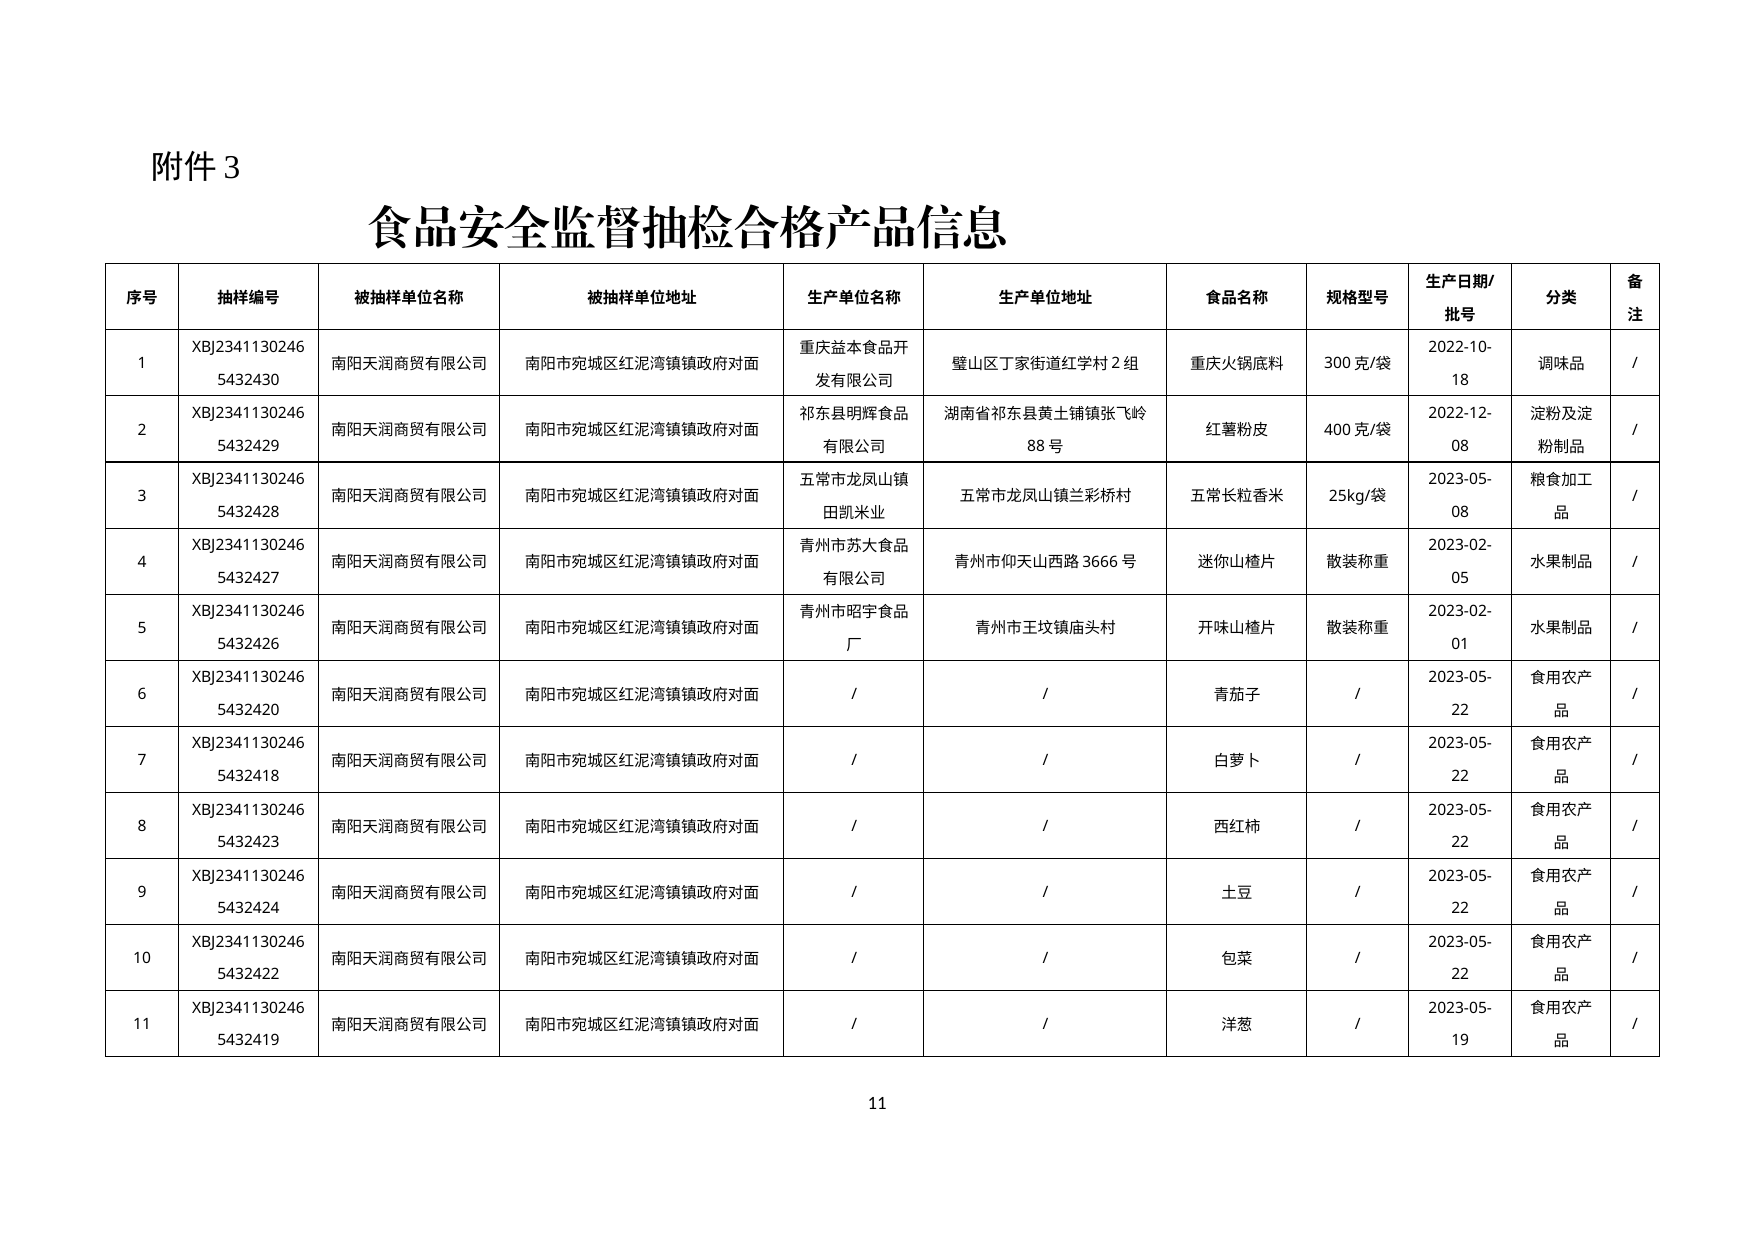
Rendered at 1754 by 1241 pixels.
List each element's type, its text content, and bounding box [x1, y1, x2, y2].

table_cell 开味山楂片 [1167, 595, 1306, 659]
table_cell 南阳天润商贸有限公司 [319, 661, 499, 726]
table_cell 洋葱 [1167, 991, 1306, 1056]
table_cell 青茄子 [1167, 661, 1306, 726]
table_header 生产单位名称 [784, 264, 923, 329]
table_cell 南阳市宛城区红泥湾镇镇政府对面 [500, 463, 783, 527]
table_cell / [784, 925, 923, 990]
table_cell 6 [106, 661, 178, 726]
table_cell 白萝卜 [1167, 727, 1306, 792]
table_cell 南阳天润商贸有限公司 [319, 793, 499, 858]
table_cell 粮食加工品 [1512, 463, 1610, 527]
table_cell 南阳市宛城区红泥湾镇镇政府对面 [500, 727, 783, 792]
table_cell 祁东县明辉食品有限公司 [784, 396, 923, 461]
table_cell 南阳天润商贸有限公司 [319, 330, 499, 395]
table_cell 10 [106, 925, 178, 990]
table_cell 2023-05-22 [1409, 859, 1511, 924]
table_cell 南阳天润商贸有限公司 [319, 859, 499, 924]
table_cell / [1611, 991, 1659, 1056]
table_cell XBJ23411302465432430 [179, 330, 318, 395]
table_cell 水果制品 [1512, 529, 1610, 593]
table_cell / [784, 859, 923, 924]
table_cell 400克/袋 [1307, 396, 1408, 461]
table_cell 食用农产品 [1512, 859, 1610, 924]
table_cell 包菜 [1167, 925, 1306, 990]
table_cell 南阳天润商贸有限公司 [319, 396, 499, 461]
table_cell / [1611, 925, 1659, 990]
table_cell / [1611, 330, 1659, 395]
table_cell 南阳天润商贸有限公司 [319, 991, 499, 1056]
table_cell 南阳天润商贸有限公司 [319, 727, 499, 792]
text 附件3 [150, 133, 1604, 198]
table_cell XBJ23411302465432426 [179, 595, 318, 659]
table_cell 五常长粒香米 [1167, 463, 1306, 527]
table_cell 2023-05-19 [1409, 991, 1511, 1056]
table_cell / [1611, 396, 1659, 461]
table_cell 重庆火锅底料 [1167, 330, 1306, 395]
table_cell 土豆 [1167, 859, 1306, 924]
table_cell / [784, 793, 923, 858]
table_cell / [784, 661, 923, 726]
table_cell 南阳天润商贸有限公司 [319, 925, 499, 990]
table_header 抽样编号 [179, 264, 318, 329]
table_header 生产日期/批号 [1409, 264, 1511, 329]
table_cell 11 [106, 991, 178, 1056]
table_cell XBJ23411302465432424 [179, 859, 318, 924]
table_cell 南阳天润商贸有限公司 [319, 595, 499, 659]
table_cell / [784, 727, 923, 792]
table_cell 水果制品 [1512, 595, 1610, 659]
table_cell 2 [106, 396, 178, 461]
table_cell 1 [106, 330, 178, 395]
table_cell 25kg/袋 [1307, 463, 1408, 527]
table_cell XBJ23411302465432420 [179, 661, 318, 726]
table_cell / [1611, 661, 1659, 726]
table_cell / [1307, 793, 1408, 858]
table_cell / [924, 991, 1166, 1056]
table_cell 南阳市宛城区红泥湾镇镇政府对面 [500, 661, 783, 726]
table_cell 300克/袋 [1307, 330, 1408, 395]
table_cell 湖南省祁东县黄土铺镇张飞岭88号 [924, 396, 1166, 461]
table_cell 2023-05-22 [1409, 925, 1511, 990]
table_cell 2023-05-22 [1409, 727, 1511, 792]
table_cell 南阳市宛城区红泥湾镇镇政府对面 [500, 330, 783, 395]
table_header 食品名称 [1167, 264, 1306, 329]
table_cell XBJ23411302465432428 [179, 463, 318, 527]
table_cell 5 [106, 595, 178, 659]
table_cell 五常市龙凤山镇田凯米业 [784, 463, 923, 527]
table_cell 调味品 [1512, 330, 1610, 395]
table_cell 南阳市宛城区红泥湾镇镇政府对面 [500, 859, 783, 924]
table_cell 璧山区丁家街道红学村2组 [924, 330, 1166, 395]
table_cell 2023-05-22 [1409, 661, 1511, 726]
table_cell 9 [106, 859, 178, 924]
table_cell / [1611, 595, 1659, 659]
table_cell 3 [106, 463, 178, 527]
table_cell 2022-12-08 [1409, 396, 1511, 461]
table_cell 南阳市宛城区红泥湾镇镇政府对面 [500, 396, 783, 461]
table_cell / [784, 991, 923, 1056]
table_cell 散装称重 [1307, 595, 1408, 659]
table_header 分类 [1512, 264, 1610, 329]
table_cell XBJ23411302465432429 [179, 396, 318, 461]
table_cell 五常市龙凤山镇兰彩桥村 [924, 463, 1166, 527]
table_cell 青州市王坟镇庙头村 [924, 595, 1166, 659]
table_cell / [1307, 859, 1408, 924]
table_cell / [1611, 727, 1659, 792]
table_cell 红薯粉皮 [1167, 396, 1306, 461]
table_cell 7 [106, 727, 178, 792]
table_header 备注 [1611, 264, 1659, 329]
table_cell 食用农产品 [1512, 727, 1610, 792]
table_cell 2023-05-08 [1409, 463, 1511, 527]
table_cell 食用农产品 [1512, 925, 1610, 990]
table_cell 2023-02-05 [1409, 529, 1511, 593]
table_cell 2023-05-22 [1409, 793, 1511, 858]
table_cell / [924, 727, 1166, 792]
table_cell / [1611, 529, 1659, 593]
table_cell 食用农产品 [1512, 661, 1610, 726]
table_cell 南阳市宛城区红泥湾镇镇政府对面 [500, 529, 783, 593]
table_cell 迷你山楂片 [1167, 529, 1306, 593]
table_cell 青州市苏大食品有限公司 [784, 529, 923, 593]
table_cell / [924, 793, 1166, 858]
table_cell XBJ23411302465432423 [179, 793, 318, 858]
table_cell XBJ23411302465432418 [179, 727, 318, 792]
table_cell XBJ23411302465432419 [179, 991, 318, 1056]
table_cell / [1307, 727, 1408, 792]
table_header 被抽样单位地址 [500, 264, 783, 329]
table_header 序号 [106, 264, 178, 329]
table_cell 2023-02-01 [1409, 595, 1511, 659]
table_cell 南阳市宛城区红泥湾镇镇政府对面 [500, 991, 783, 1056]
table_header 生产单位地址 [924, 264, 1166, 329]
table_cell 西红柿 [1167, 793, 1306, 858]
table_cell / [1611, 463, 1659, 527]
table_cell 重庆益本食品开发有限公司 [784, 330, 923, 395]
table_cell 南阳天润商贸有限公司 [319, 529, 499, 593]
table_cell 4 [106, 529, 178, 593]
table_cell / [1307, 991, 1408, 1056]
table_cell 青州市昭宇食品厂 [784, 595, 923, 659]
table_cell 散装称重 [1307, 529, 1408, 593]
table_cell / [924, 925, 1166, 990]
table_cell / [1611, 859, 1659, 924]
table_cell 食用农产品 [1512, 991, 1610, 1056]
table_cell / [924, 661, 1166, 726]
table_cell 南阳市宛城区红泥湾镇镇政府对面 [500, 793, 783, 858]
table_cell 青州市仰天山西路3666号 [924, 529, 1166, 593]
table_cell 南阳市宛城区红泥湾镇镇政府对面 [500, 925, 783, 990]
text 食品安全监督抽检合格产品信息 [150, 198, 1604, 263]
table_cell 南阳天润商贸有限公司 [319, 463, 499, 527]
table_cell / [924, 859, 1166, 924]
table_cell / [1307, 661, 1408, 726]
table_cell / [1307, 925, 1408, 990]
table_cell / [1611, 793, 1659, 858]
table_cell 8 [106, 793, 178, 858]
table_cell XBJ23411302465432427 [179, 529, 318, 593]
table_cell 2022-10-18 [1409, 330, 1511, 395]
table_header 被抽样单位名称 [319, 264, 499, 329]
table_header 规格型号 [1307, 264, 1408, 329]
table_cell 食用农产品 [1512, 793, 1610, 858]
table_cell 南阳市宛城区红泥湾镇镇政府对面 [500, 595, 783, 659]
table_cell 淀粉及淀粉制品 [1512, 396, 1610, 461]
table_cell XBJ23411302465432422 [179, 925, 318, 990]
